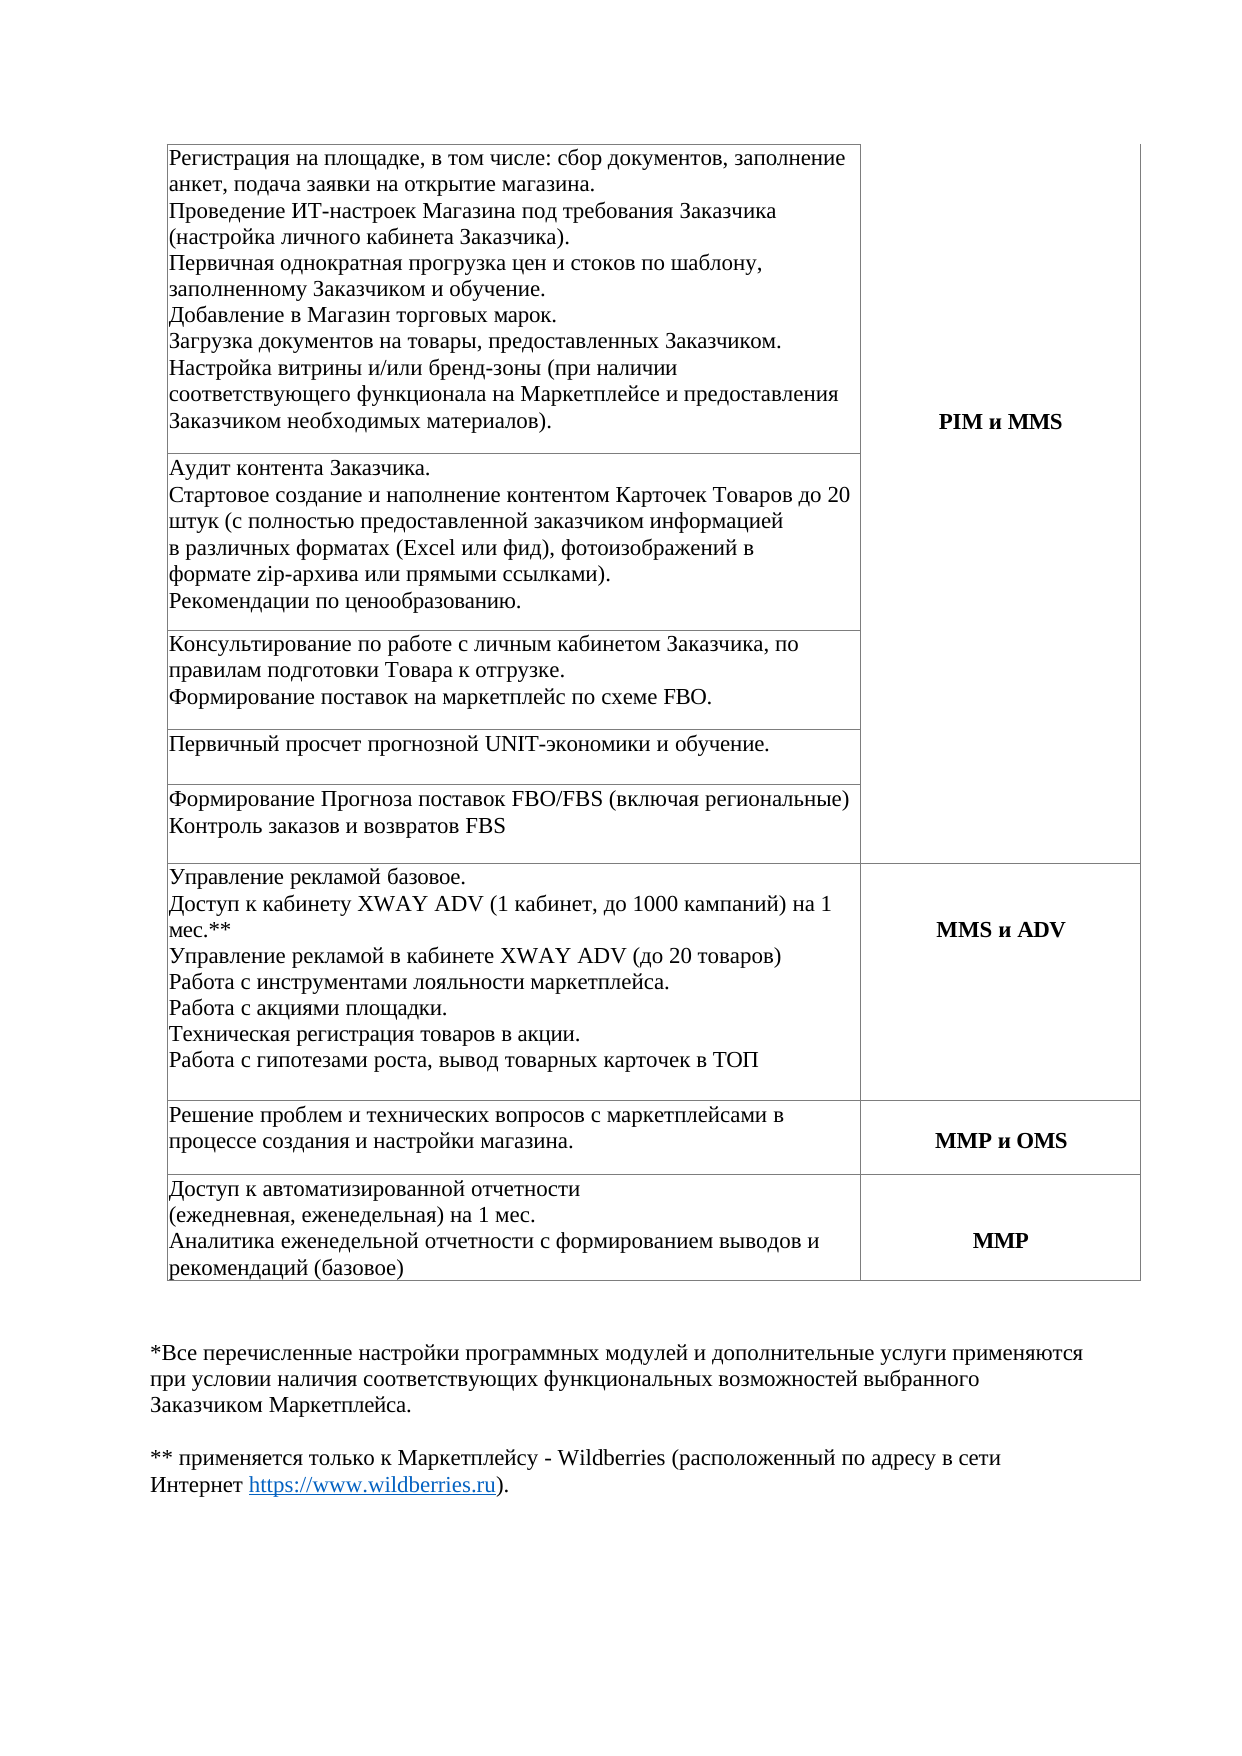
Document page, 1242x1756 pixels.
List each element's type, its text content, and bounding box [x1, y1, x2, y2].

table_cell Консультирование по работе с личным кабинетом Заказчика, по правилам подготовки Товара к отгрузке. Формирование поставок на маркетплейс по схеме FBO. [168, 631, 860, 729]
text ** применяется только к Маркетплейсу - Wildberries (расположенный по адресу в сети Интернет https://www.wildberries.ru). [150, 1444, 1085, 1497]
text Заказчиком Маркетплейса. [150, 1392, 1168, 1418]
table_header PIM и MMS [861, 144, 1140, 863]
table_cell Формирование Прогноза поставок FBO/FBS (включая региональные) Контроль заказов и возвратов FBS [168, 785, 860, 863]
table_cell Решение проблем и технических вопросов с маркетплейсами в процессе создания и настройки магазина. [168, 1101, 860, 1173]
table_cell Аудит контента Заказчика. Стартовое создание и наполнение контентом Карточек Товаров до 20 штук (с полностью предоставленной заказчиком информацией в различных форматах (Excel или фид), фотоизображений в формате zip-архива или прямыми ссылками). Рекомендации по ценообразованию. [168, 454, 860, 630]
table_cell Первичный просчет прогнозной UNIT-экономики и обучение. [168, 730, 860, 784]
table_cell MMS и ADV [861, 864, 1140, 1099]
table_header Регистрация на площадке, в том числе: сбор документов, заполнение анкет, подача заявки на открытие магазина. Проведение ИТ-настроек Магазина под требования Заказчика (настройка личного кабинета Заказчика). Первичная однократная прогрузка цен и стоков по шаблону, заполненному Заказчиком и обучение. Добавление в Магазин торговых марок. Загрузка документов на товары, предоставленных Заказчиком. Настройка витрины и/или бренд-зоны (при наличии соответствующего функционала на Маркетплейсе и предоставления Заказчиком необходимых материалов). [168, 145, 860, 453]
table_cell MMP и OMS [861, 1101, 1140, 1173]
table_cell MMP [861, 1175, 1140, 1280]
table_cell Доступ к автоматизированной отчетности (ежедневная, еженедельная) на 1 мес. Аналитика еженедельной отчетности с формированием выводов и рекомендаций (базовое) [168, 1175, 860, 1280]
text *Все перечисленные настройки программных модулей и дополнительные услуги применяются при условии наличия соответствующих функциональных возможностей выбранного [150, 1339, 1085, 1392]
table_cell Управление рекламой базовое. Доступ к кабинету XWAY ADV (1 кабинет, до 1000 кампаний) на 1 мес.** Управление рекламой в кабинете XWAY ADV (до 20 товаров) Работа с инструментами лояльности маркетплейса. Работа с акциями площадки. Техническая регистрация товаров в акции. Работа с гипотезами роста, вывод товарных карточек в ТОП [168, 864, 860, 1099]
